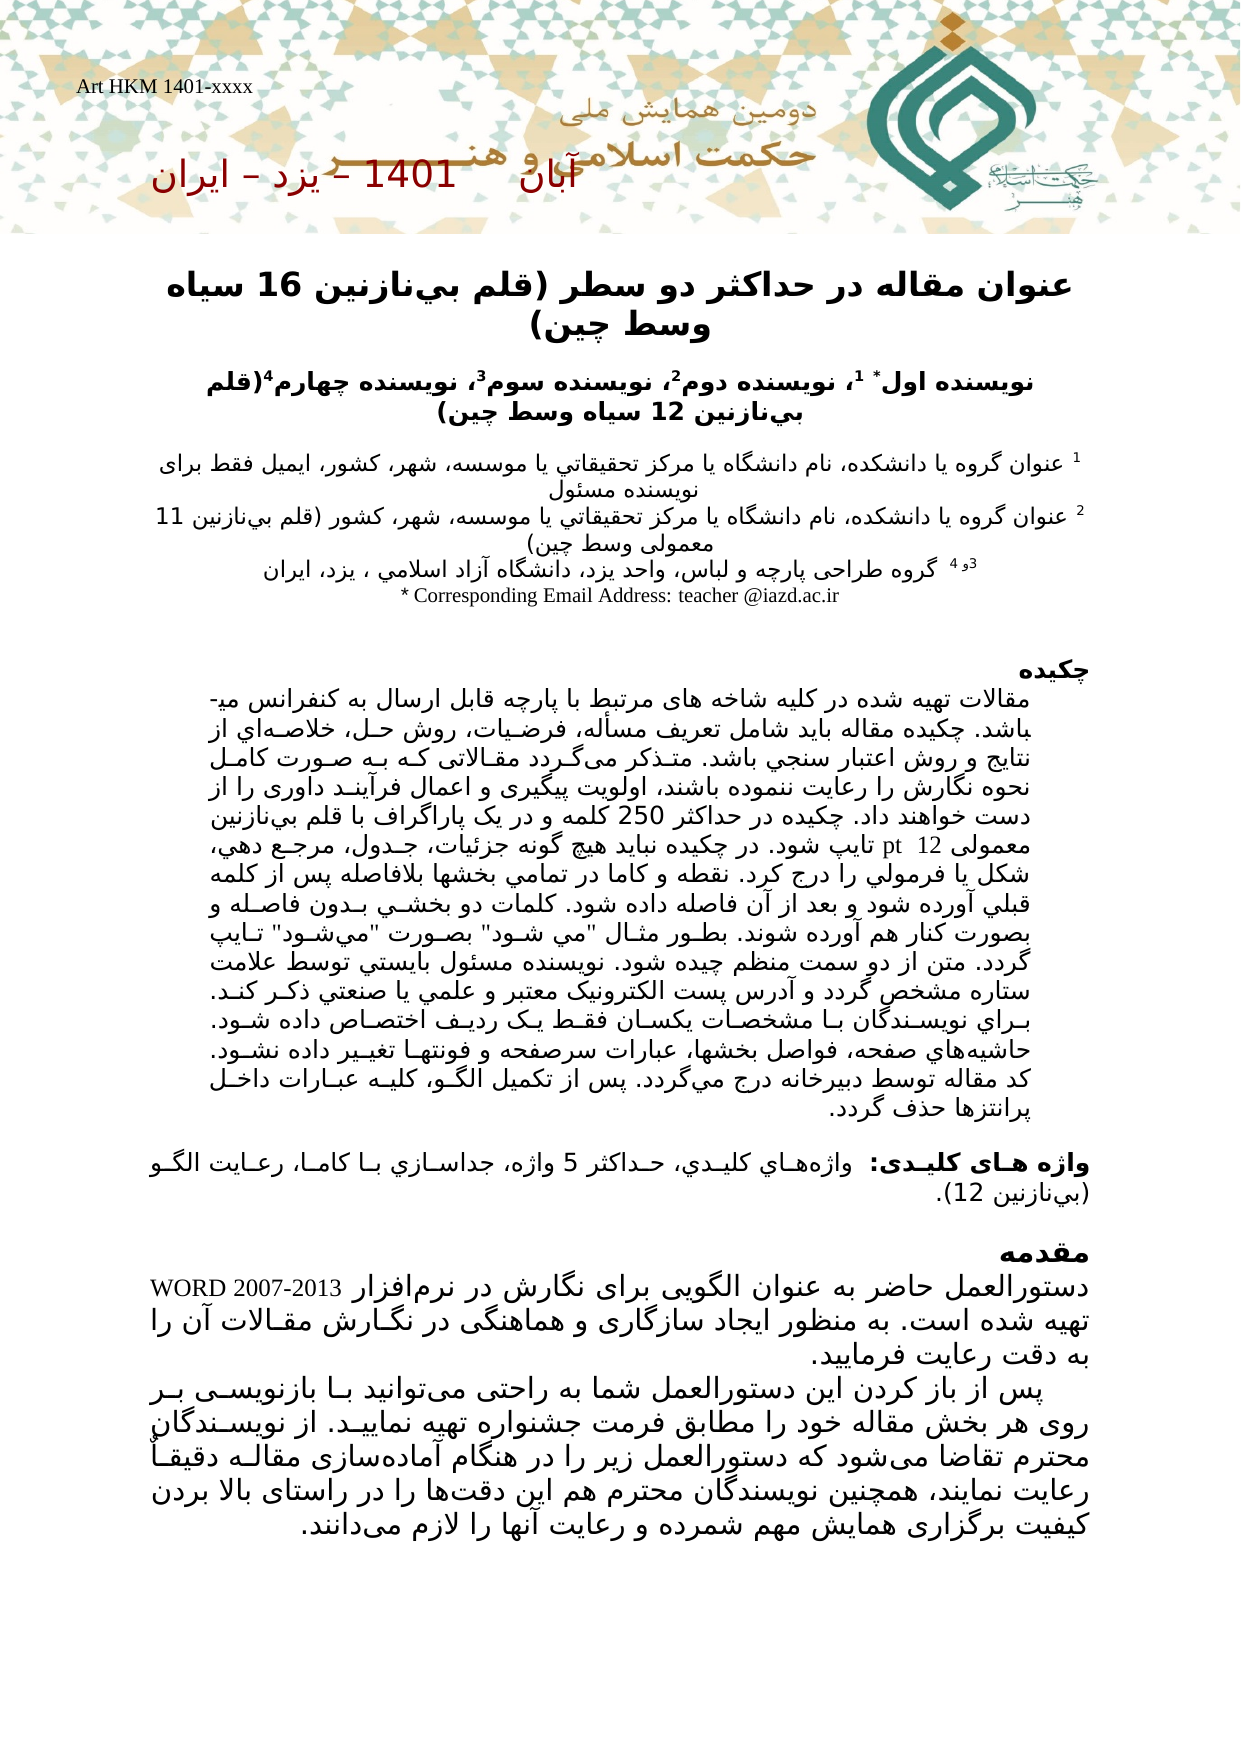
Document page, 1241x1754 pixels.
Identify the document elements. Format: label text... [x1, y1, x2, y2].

text مقالات تهیه شده در کلیه شاخه های مرتبط با پارچه قابل ارسال به کنفرانس میباشد. چکيده مقاله بايد شامل تعريف مسأله، فرضيات، روش حل، خلاصه‌اي از نتايج و روش اعتبار سنجي باشد. متذکر می‌گردد مقالاتی که به ‌صورت کامل نحوه نگارش را رعايت ننموده باشند، اولويت پيگيری و اعمال فرآيند داوری را از دست خواهند داد. چکیده در حداکثر 250 کلمه و در یک پاراگراف با قلم بي‌نازنين معمولی pt 12 تایپ شود. در چکيده نبايد هيچ گونه جزئيات، جدول، مرجع دهي، شکل يا فرمولي را درج کرد. نقطه و کاما در تمامي بخشها بلافاصله پس از کلمه قبلي آورده شود و بعد از آن فاصله داده شود. کلمات دو بخشي بدون فاصله و بصورت کنار هم آورده شوند. بطور مثال "مي شود" بصورت "مي‌شود" تايپ گردد. متن از دو سمت منظم چيده شود. نويسنده مسئول بايستي توسط علامت ستاره مشخص گردد و آدرس پست الکترونيک معتبر و علمي يا صنعتي ذکر کند. براي نويسندگان با مشخصات يکسان فقط يک رديف اختصاص داده شود. حاشيه‌هاي صفحه، فواصل بخشها، عبارات سرصفحه و فونتها تغيير داده نشود. کد مقاله توسط دبيرخانه درج مي‌گردد. پس از تکميل الگو، کليه عبارات داخل پرانتزها حذف گردد. [209, 684, 1031, 1122]
subtitle عنوان مقاله در حداکثر دو سطر (قلم بي‌نازنين 16 سیاه وسط چين) [150, 266, 1090, 343]
subtitle 1 عنوان گروه يا دانشکده، نام دانشگاه يا مرکز تحقيقاتي يا موسسه، شهر، کشور، ایمیل فقط برای نویسنده مسئول [150, 450, 1090, 503]
text دستورالعمل حاضر به عنوان الگویی برای نگارش در نرم‌افزار WORD 2007-2013 تهیه شده است. به منظور ایجاد سازگاری و هماهنگی در نگارش مقالات آن را به دقت رعایت فرمایید. [150, 1270, 1090, 1372]
picture [0, 0, 1241, 234]
subtitle نویسنده اول* 1، نویسنده دوم2، نویسنده سوم3، نویسنده چهارم4(قلم بي‌نازنين 12 سیاه وسط چين) [150, 368, 1090, 426]
text Corresponding Email Address: teacher @iazd.ac.ir * [150, 583, 1090, 607]
text مقدمه [150, 1236, 1090, 1270]
subtitle 3و 4 گروه طراحی پارچه و لباس، واحد یزد، دانشگاه آزاد اسلامي ، یزد، ايران [150, 557, 1090, 583]
text پس از باز کردن این دستورالعمل شما به راحتی می‌توانید با بازنویسی بر روی هر بخش مقاله خود را مطابق فرمت جشنواره تهیه نمایید. از نويسندگان محترم تقاضا می‌شود که دستورالعمل زير را در هنگام آماده‌سازی مقاله دقيقاٌ رعايت نمايند، همچنین نويسندگان محترم هم اين دقت‌ها را در راستای بالا بردن کيفيت برگزاری همایش مهم شمرده و رعايت آنها را لازم می‌دانند. [150, 1372, 1090, 1541]
text واژه های کلیدی: واژه‌هاي کليدي، حداکثر 5 واژه، جداسازي با کاما، رعايت الگو (بي‌نازنين 12). [150, 1149, 1090, 1207]
subtitle 2 عنوان گروه يا دانشکده، نام دانشگاه يا مرکز تحقيقاتي يا موسسه، شهر، کشور (قلم بي‌نازنين 11 معمولی وسط چين) [150, 503, 1090, 557]
text چکیده [150, 655, 1090, 684]
